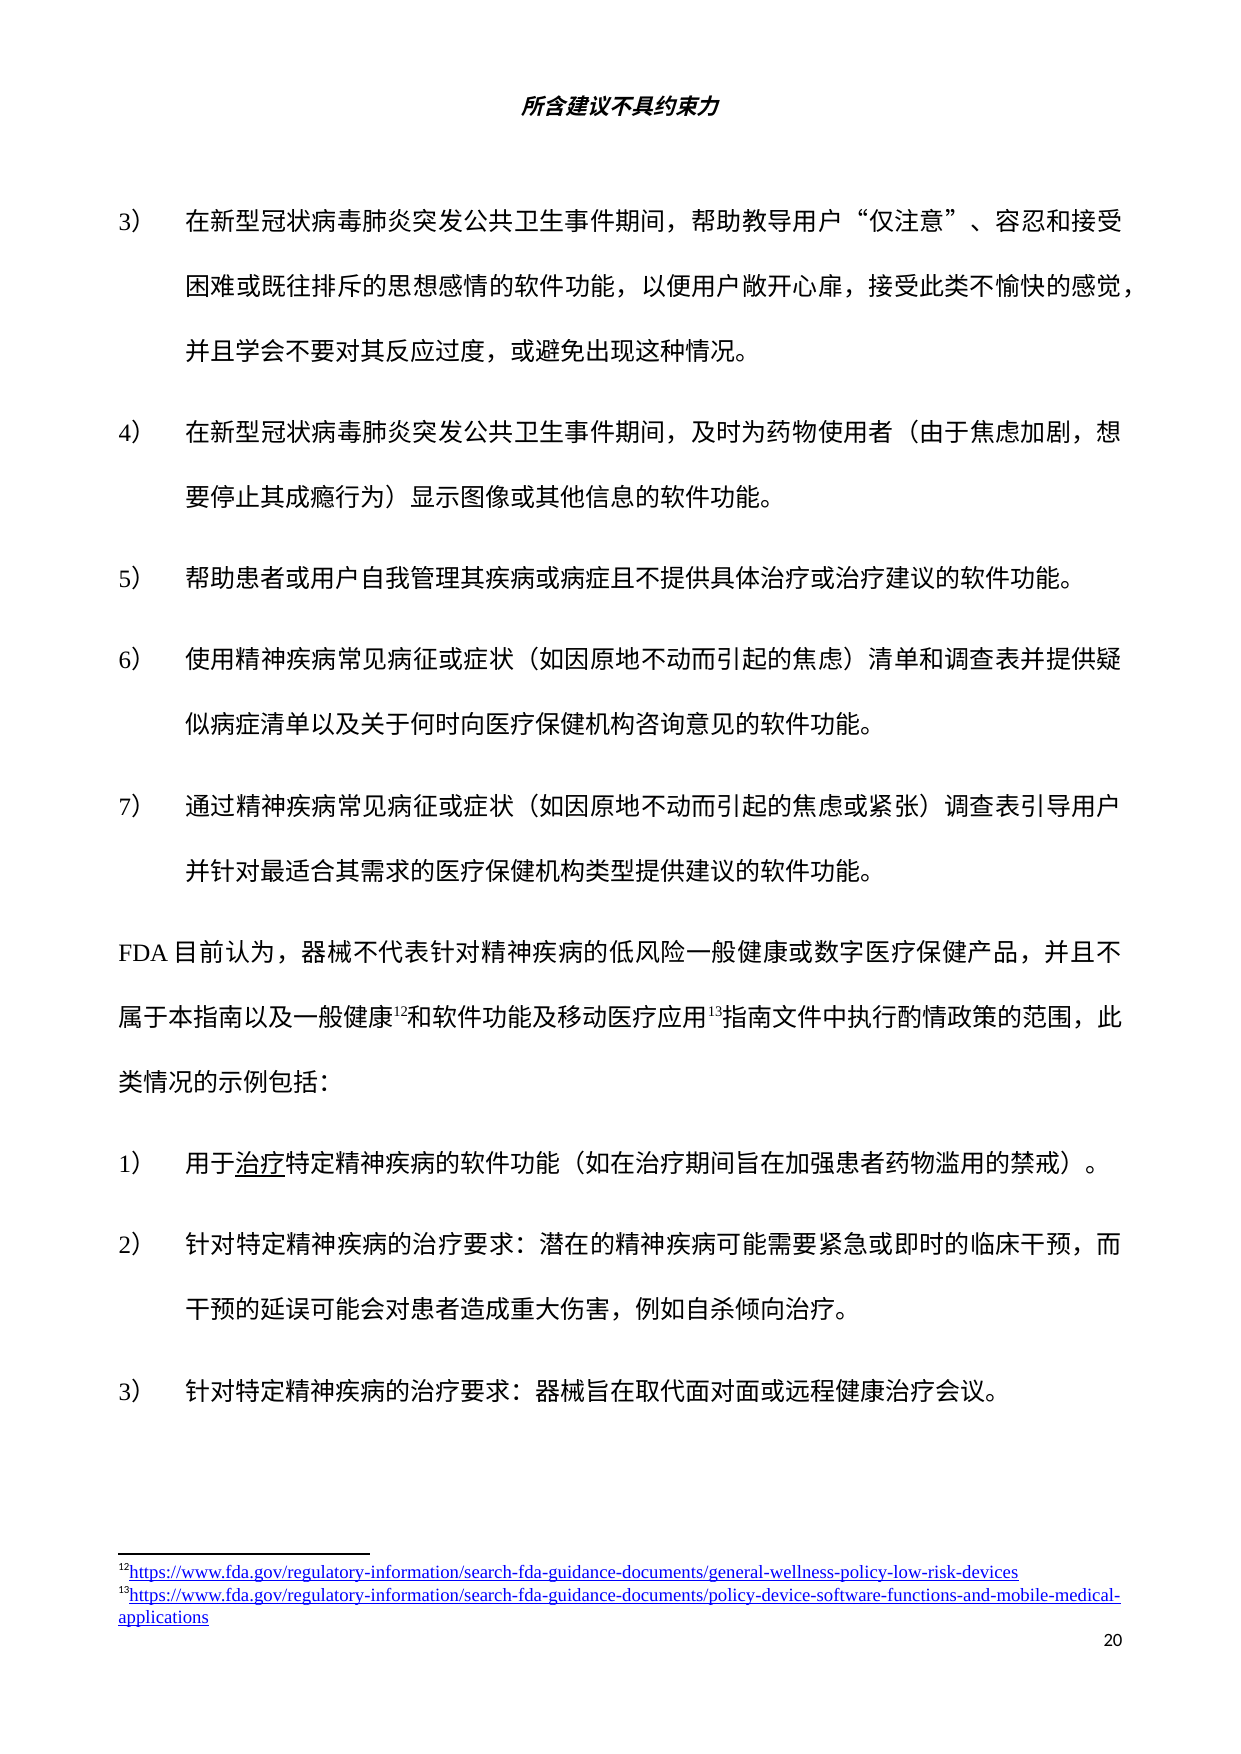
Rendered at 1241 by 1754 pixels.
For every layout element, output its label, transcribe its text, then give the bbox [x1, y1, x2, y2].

text 1） 用于治疗特定精神疾病的软件功能（如在治疗期间旨在加强患者药物滥用的禁戒）。 [118, 1129, 1122, 1194]
text 7） 通过精神疾病常见病征或症状（如因原地不动而引起的焦虑或紧张）调查表引导用户并针对最适合其需求的医疗保健机构类型提供建议的软件功能。 [118, 772, 1122, 902]
text 3） 针对特定精神疾病的治疗要求：器械旨在取代面对面或远程健康治疗会议。 [118, 1357, 1122, 1422]
text 6） 使用精神疾病常见病征或症状（如因原地不动而引起的焦虑）清单和调查表并提供疑似病症清单以及关于何时向医疗保健机构咨询意见的软件功能。 [118, 626, 1122, 756]
text 5） 帮助患者或用户自我管理其疾病或病症且不提供具体治疗或治疗建议的软件功能。 [118, 544, 1122, 609]
text 3） 在新型冠状病毒肺炎突发公共卫生事件期间，帮助教导用户“仅注意”、容忍和接受困难或既往排斥的思想感情的软件功能，以便用户敞开心扉，接受此类不愉快的感觉，并且学会不要对其反应过度，或避免出现这种情况。 [118, 187, 1122, 382]
text 4） 在新型冠状病毒肺炎突发公共卫生事件期间，及时为药物使用者（由于焦虑加剧，想要停止其成瘾行为）显示图像或其他信息的软件功能。 [118, 398, 1122, 528]
text FDA目前认为，器械不代表针对精神疾病的低风险一般健康或数字医疗保健产品，并且不属于本指南以及一般健康和软件功能及移动医疗应用指南文件中执行酌情政策的范围，此类情况的示例包括： [118, 918, 1122, 1113]
text 2） 针对特定精神疾病的治疗要求：潜在的精神疾病可能需要紧急或即时的临床干预，而干预的延误可能会对患者造成重大伤害，例如自杀倾向治疗。 [118, 1211, 1122, 1341]
